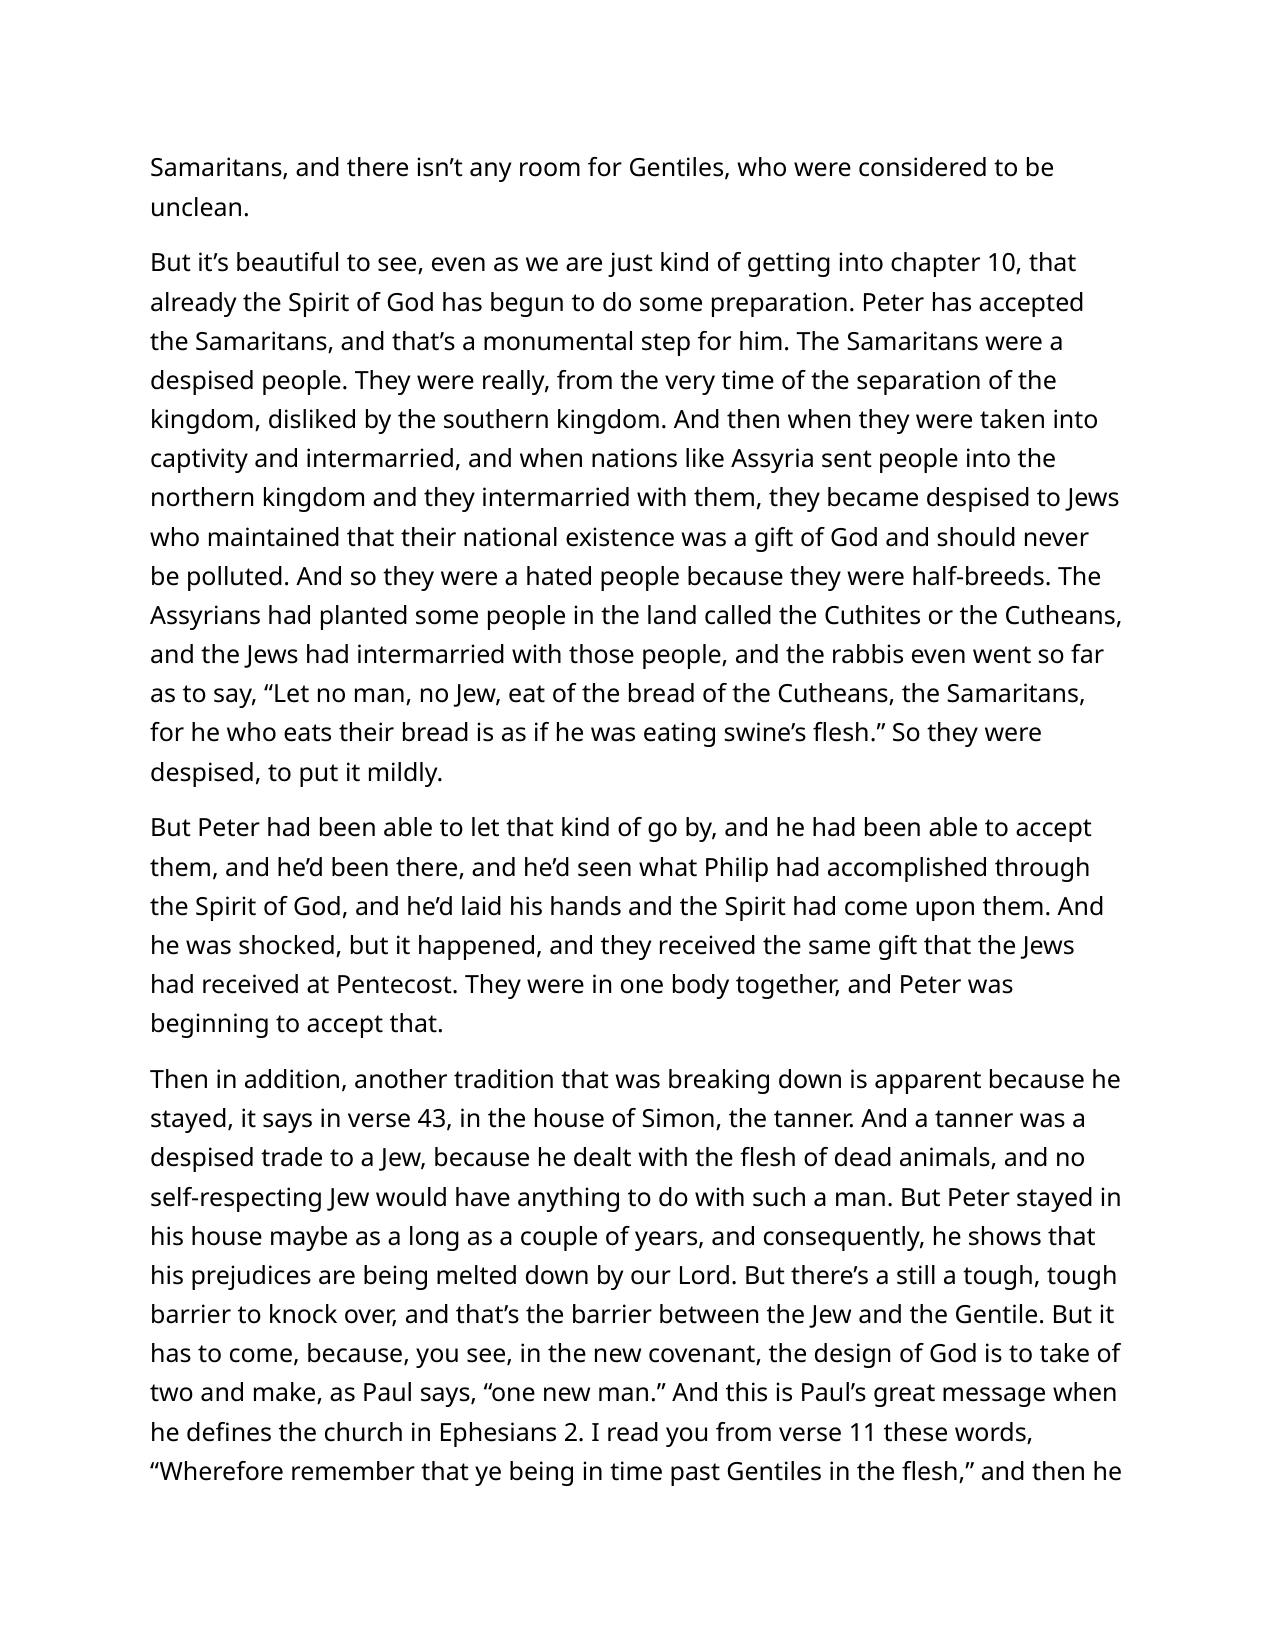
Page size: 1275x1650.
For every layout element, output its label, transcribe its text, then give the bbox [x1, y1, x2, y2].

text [150, 1062, 1125, 1487]
text But it’s beautiful to see, even as we are just kind of getting into chapter 10, that already the Spirit of God has begun to do some preparation. Peter has accepted the Samaritans, and that’s a monumental step for him. The Samaritans were a despised people. They were really, from the very time of the separation of the kingdom, disliked by the southern kingdom. And then when they were taken into captivity and intermarried, and when nations like Assyria sent people into the northern kingdom and they intermarried with them, they became despised to Jews who maintained that their national existence was a gift of God and should never be polluted. And so they were a hated people because they were half-breeds. The Assyrians had planted some people in the land called the Cuthites or the Cutheans, and the Jews had intermarried with those people, and the rabbis even went so far as to say, “Let no man, no Jew, eat of the bread of the Cutheans, the Samaritans, for he who eats their bread is as if he was eating swine’s flesh.” So they were despised, to put it mildly. [150, 245, 1125, 788]
text But Peter had been able to let that kind of go by, and he had been able to accept them, and he’d been there, and he’d seen what Philip had accomplished through the Spirit of God, and he’d laid his hands and the Spirit had come upon them. And he was shocked, but it happened, and they received the same gift that the Jews had received at Pentecost. They were in one body together, and Peter was beginning to accept that. [150, 810, 1125, 1040]
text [150, 150, 1125, 223]
